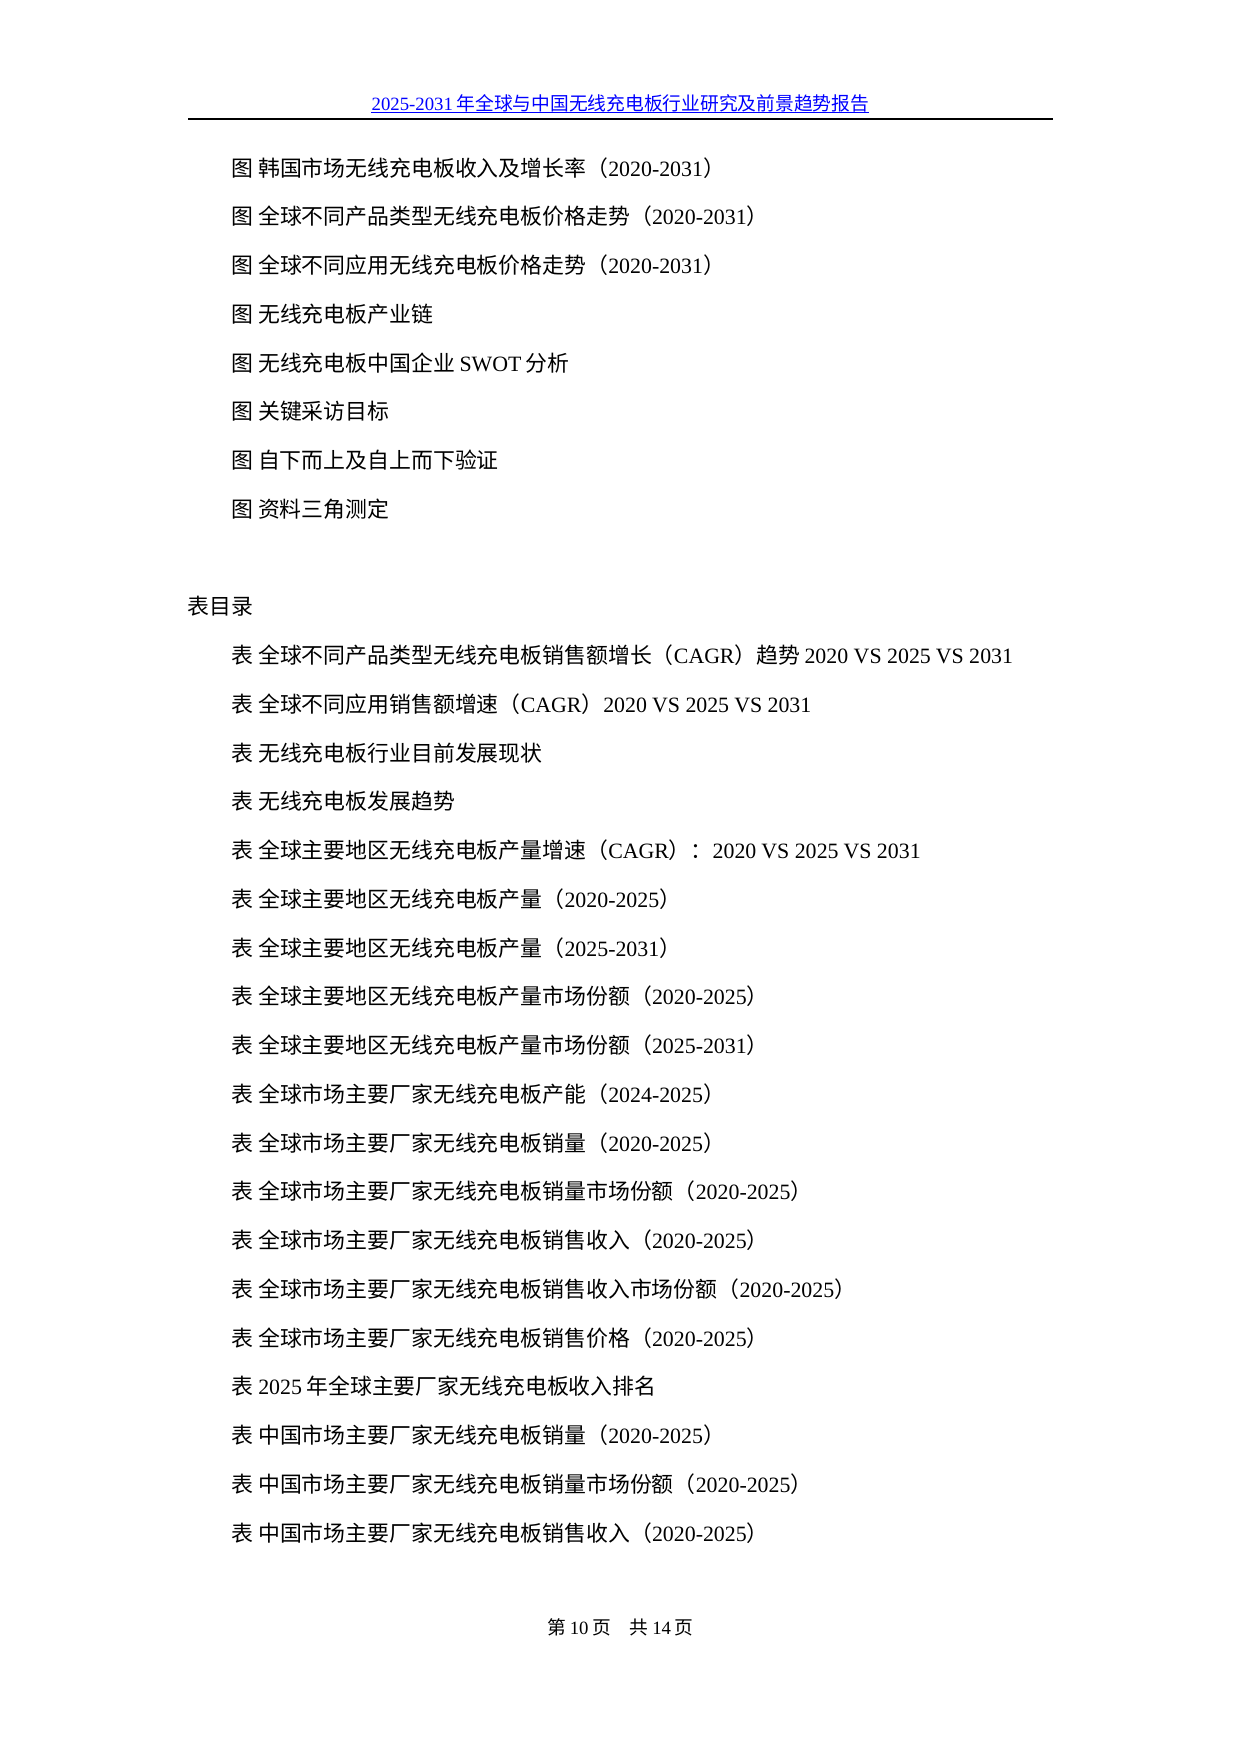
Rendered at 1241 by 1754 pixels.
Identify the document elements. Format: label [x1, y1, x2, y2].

text [187, 150, 1053, 1548]
